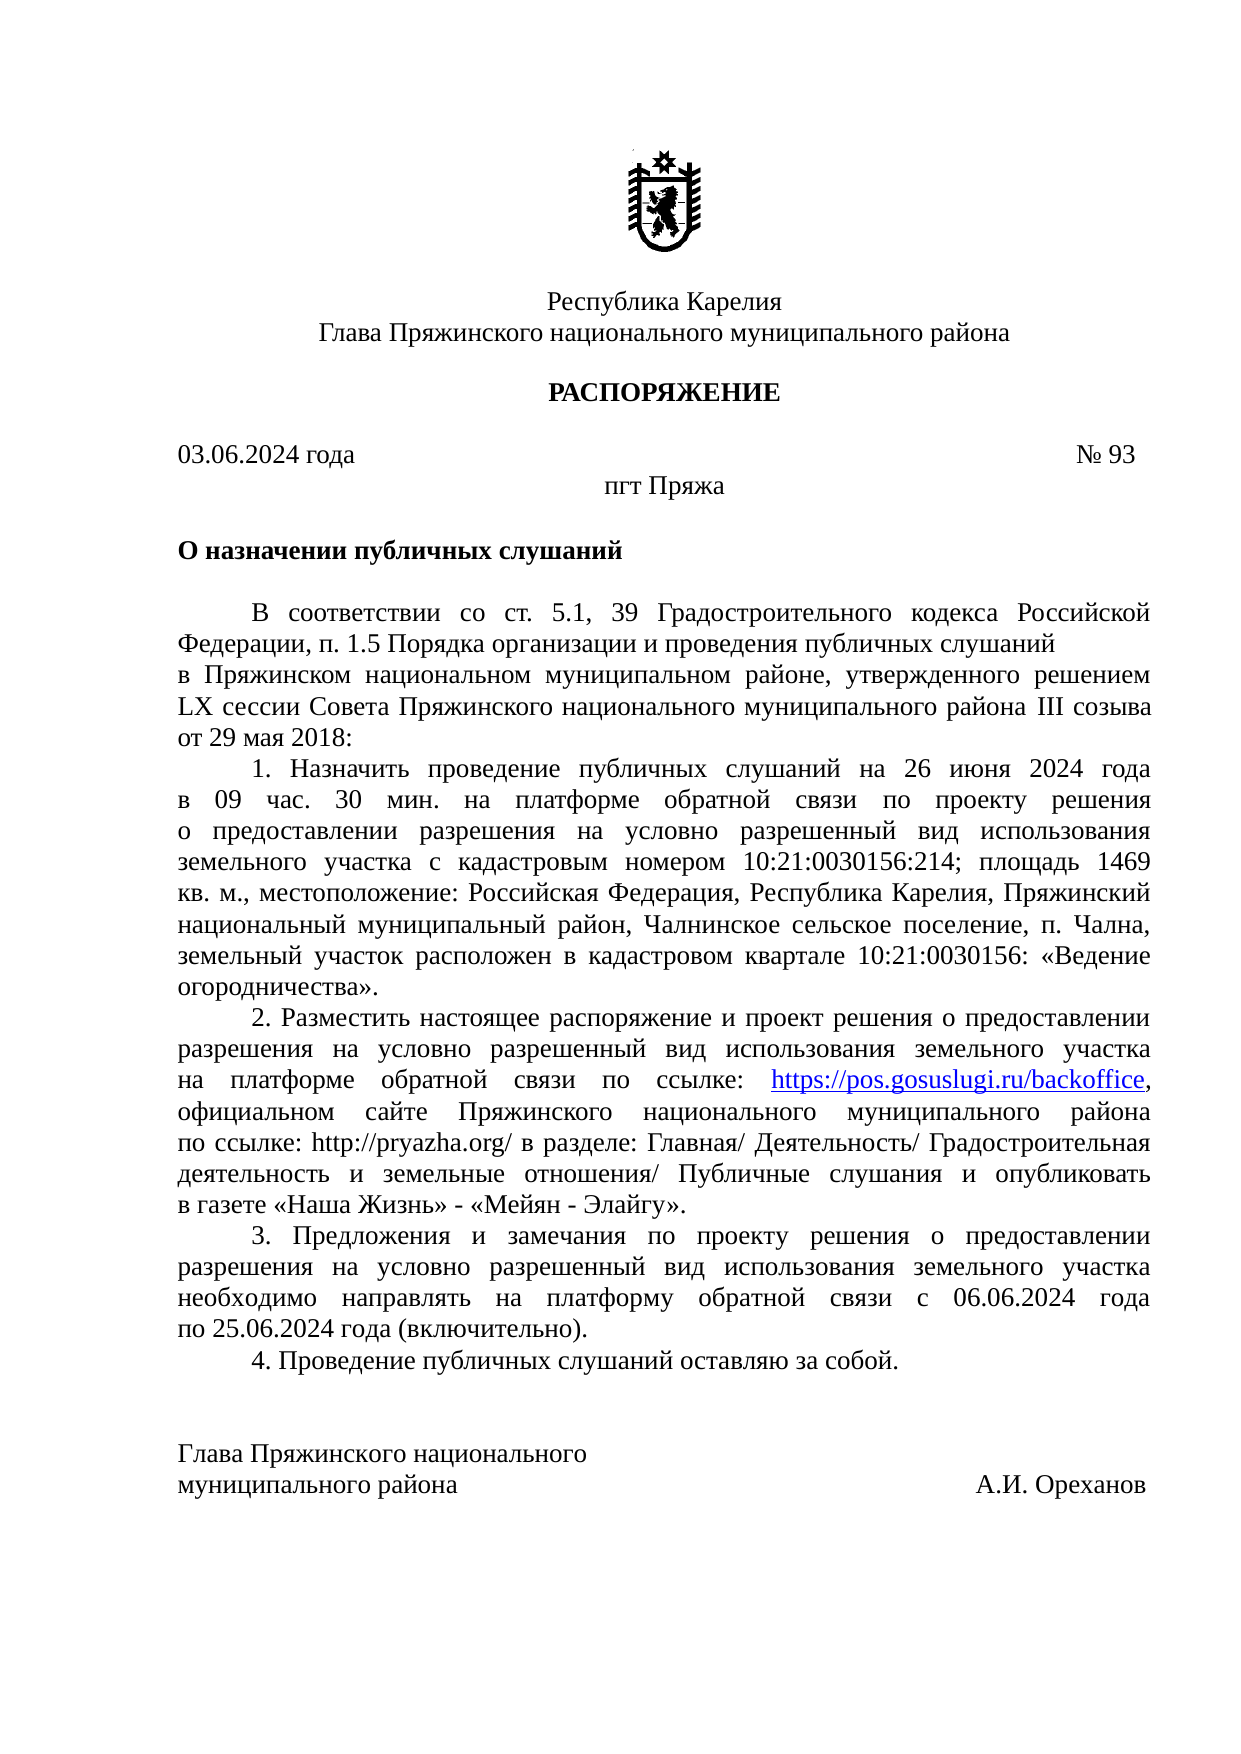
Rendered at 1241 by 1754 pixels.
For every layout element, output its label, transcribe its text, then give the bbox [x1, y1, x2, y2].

text в Пряжинском национальном муниципальном районе, утвержденного решением LX сессии Совета Пряжинского национального муниципального района III созыва от 29 мая 2018: [177, 658, 1152, 752]
text 1. Назначить проведение публичных слушаний на 26 июня 2024 года в 09 час. 30 мин. на платформе обратной связи по проекту решения о предоставлении разрешения на условно разрешенный вид использования земельного участка с кадастровым номером 10:21:0030156:214; площадь 1469 кв. м., местоположение: Российская Федерация, Республика Карелия, Пряжинский национальный муниципальный район, Чалнинское сельское поселение, п. Чална, земельный участок расположен в кадастровом квартале 10:21:0030156: «Ведение огородничества». [177, 752, 1152, 1001]
text Глава Пряжинского национального [177, 1437, 1152, 1468]
text О назначении публичных слушаний [177, 534, 1152, 565]
text муниципального района А.И. Ореханов [177, 1468, 1152, 1499]
text 03.06.2024 года № 93 [177, 438, 1152, 469]
text В соответствии со ст. 5.1, 39 Градостроительного кодекса Российской Федерации, п. 1.5 Порядка организации и проведения публичных слушаний [177, 596, 1152, 658]
text пгт Пряжа [177, 469, 1152, 500]
text 2. Разместить настоящее распоряжение и проект решения о предоставлении разрешения на условно разрешенный вид использования земельного участка на платформе обратной связи по ссылке: https://pos.gosuslugi.ru/backoffice, официальном сайте Пряжинского национального муниципального района по ссылке: http://pryazha.org/ в разделе: Главная/ Деятельность/ Градостроительная деятельность и земельные отношения/ Публичные слушания и опубликовать в газете «Наша Жизнь» - «Мейян - Элайгу». [177, 1001, 1152, 1219]
picture [627, 149, 702, 254]
text 4. Проведение публичных слушаний оставляю за собой. [177, 1344, 1152, 1375]
text Глава Пряжинского национального муниципального района [177, 316, 1152, 347]
text РАСПОРЯЖЕНИЕ [177, 376, 1152, 407]
text 3. Предложения и замечания по проекту решения о предоставлении разрешения на условно разрешенный вид использования земельного участка необходимо направлять на платформу обратной связи с 06.06.2024 года по 25.06.2024 года (включительно). [177, 1219, 1152, 1344]
text Республика Карелия [177, 285, 1152, 316]
